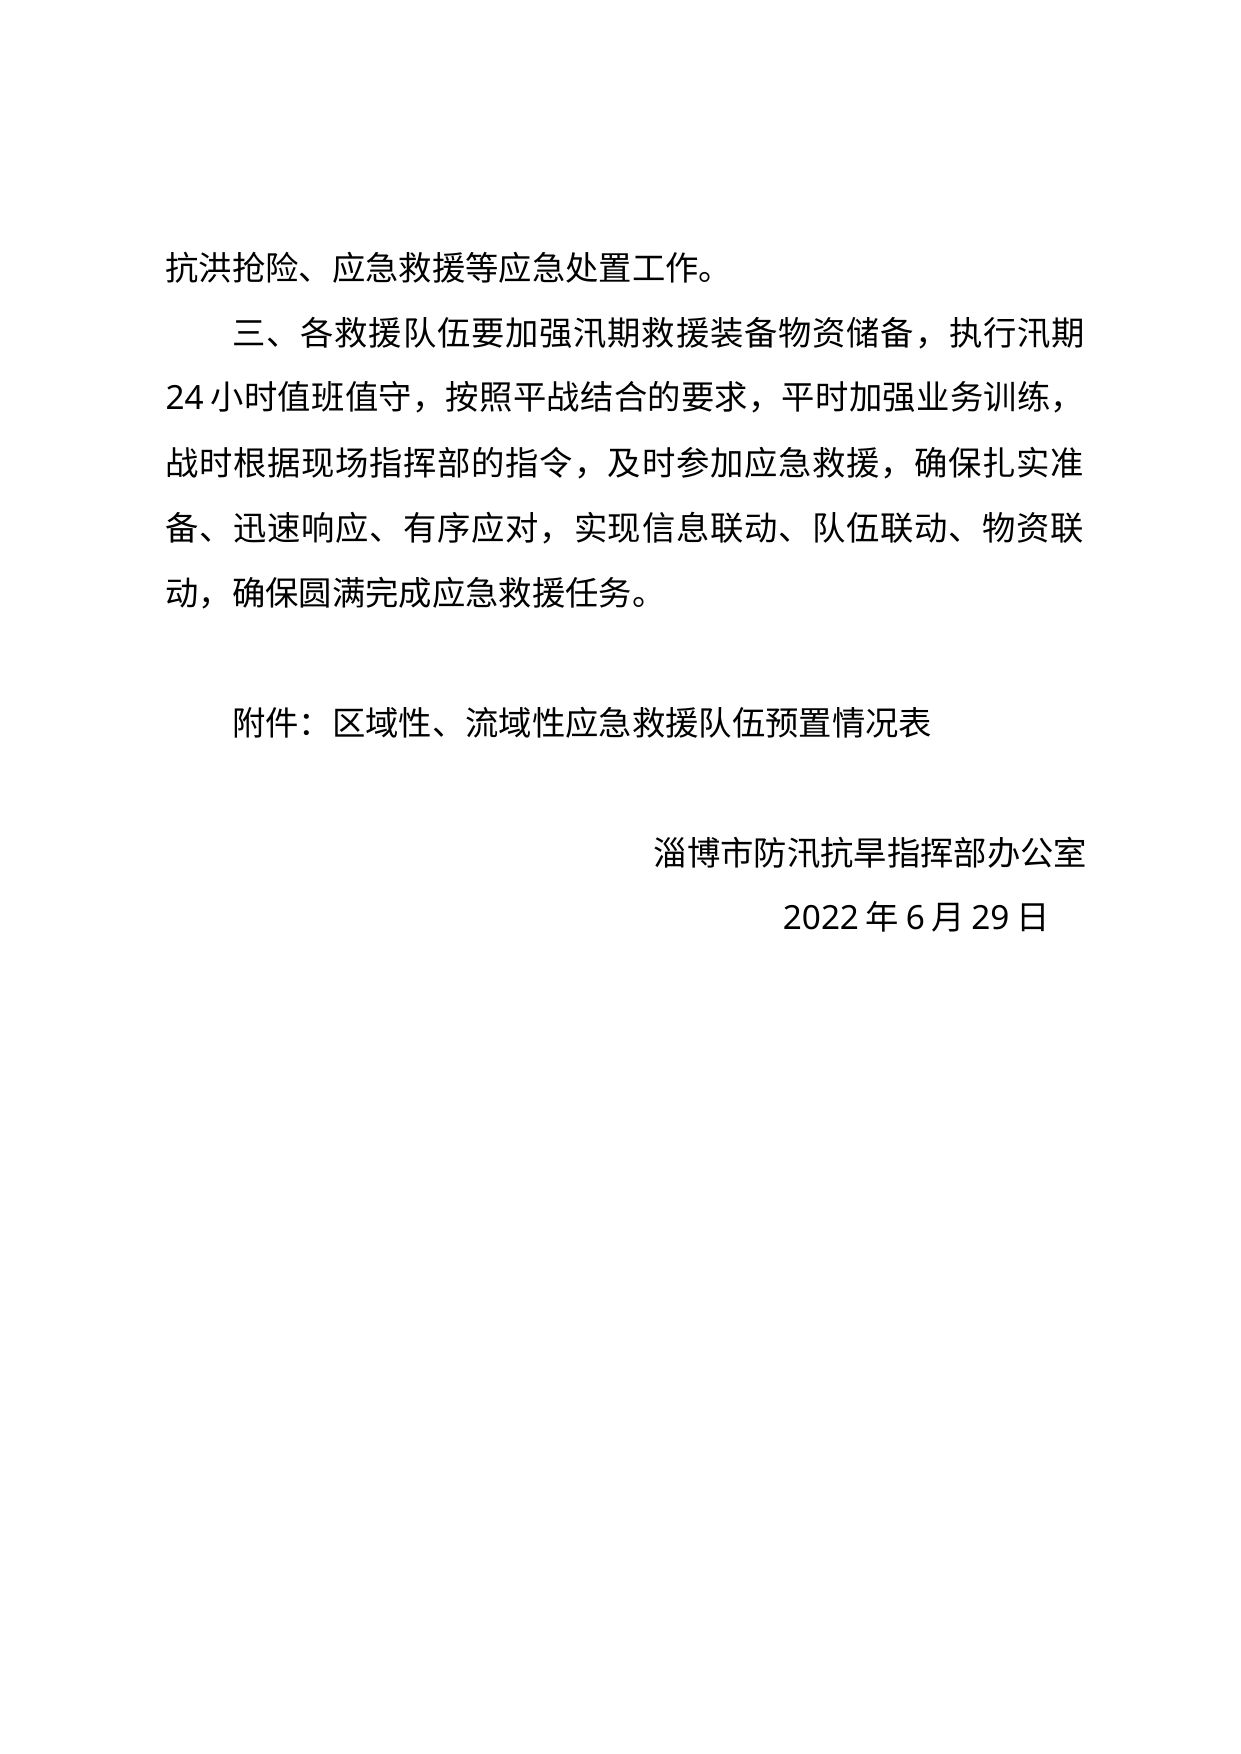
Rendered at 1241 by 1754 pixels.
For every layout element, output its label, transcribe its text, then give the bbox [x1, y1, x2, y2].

text 附件：区域性、流域性应急救援队伍预置情况表 [165, 688, 1087, 753]
text 淄博市防汛抗旱指挥部办公室 [165, 818, 1087, 883]
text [165, 233, 1087, 298]
text 三、各救援队伍要加强汛期救援装备物资储备，执行汛期24小时值班值守，按照平战结合的要求，平时加强业务训练，战时根据现场指挥部的指令，及时参加应急救援，确保扎实准备、迅速响应、有序应对，实现信息联动、队伍联动、物资联动，确保圆满完成应急救援任务。 [165, 298, 1087, 623]
text 2022年6月29日 [165, 883, 1087, 948]
